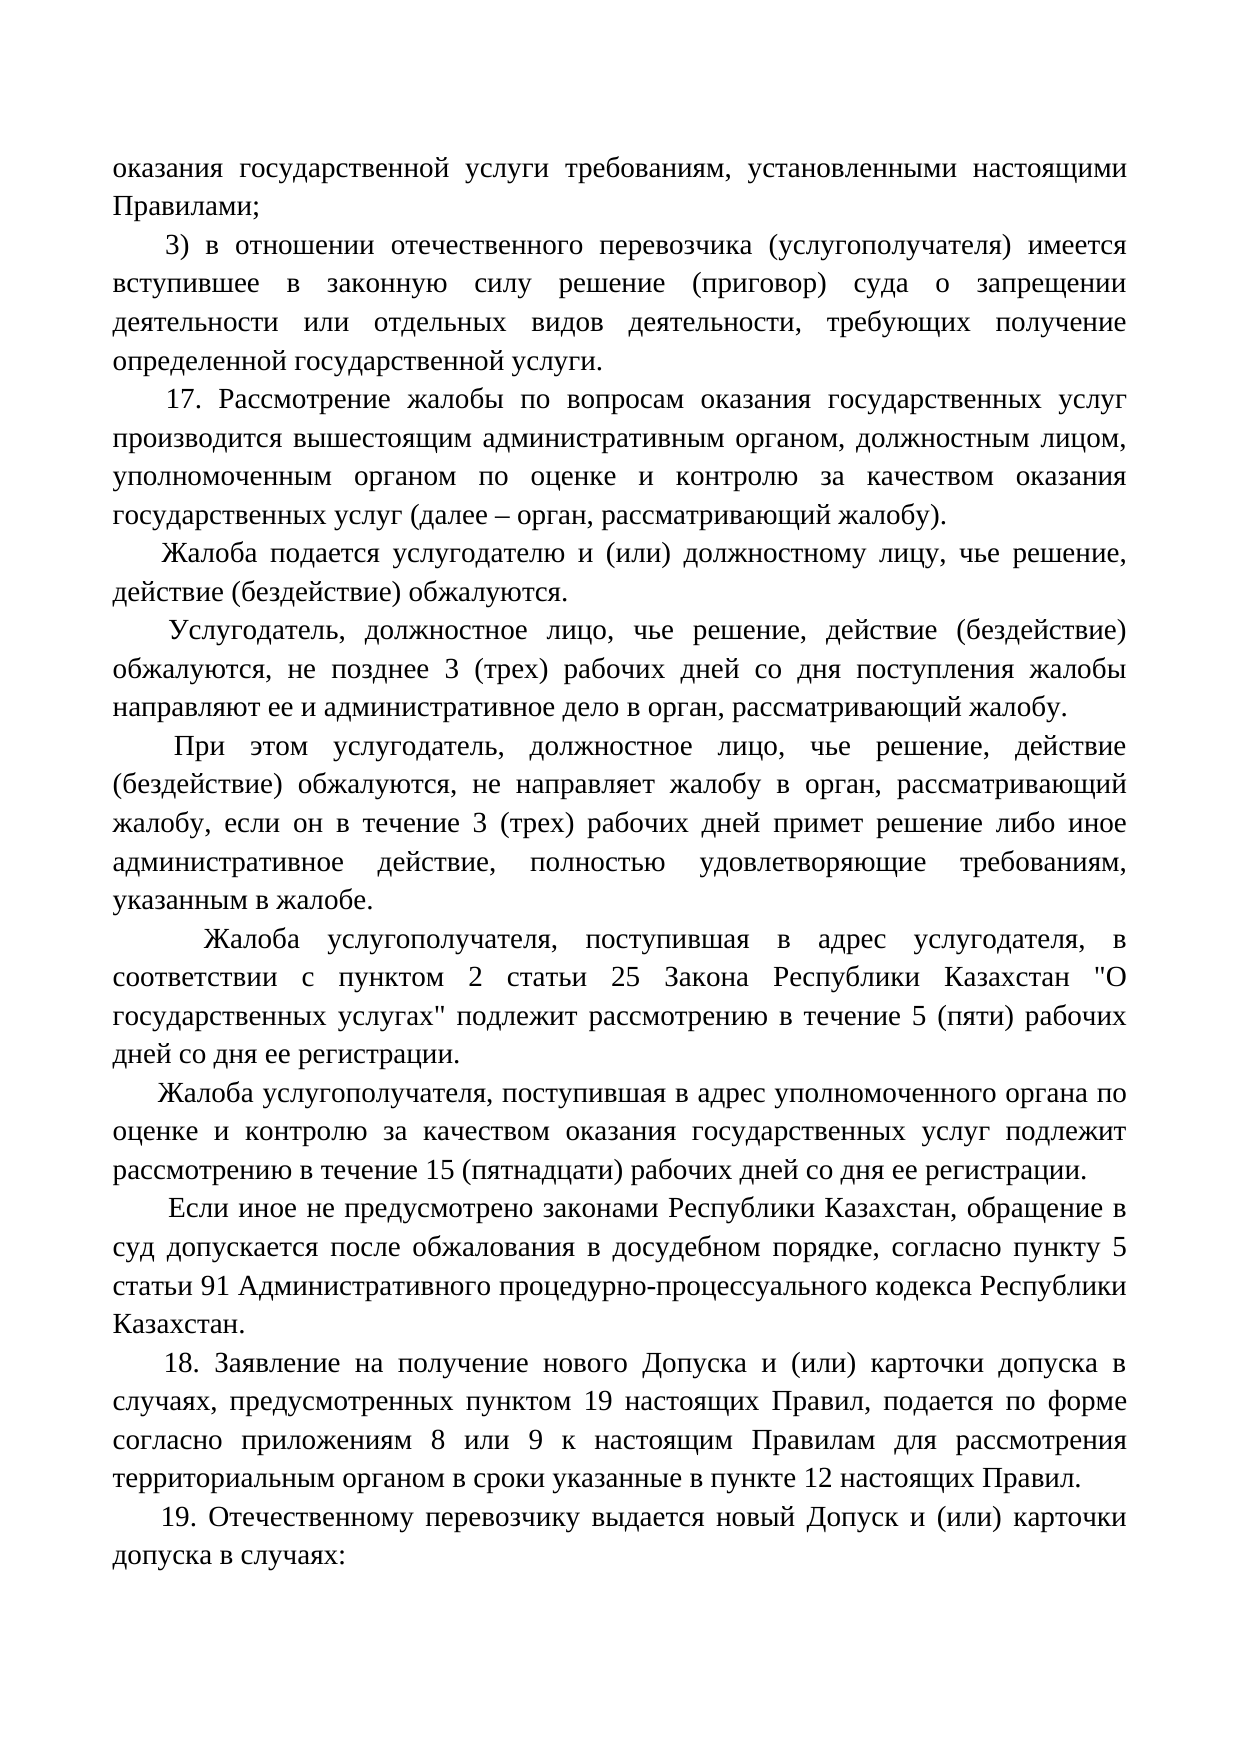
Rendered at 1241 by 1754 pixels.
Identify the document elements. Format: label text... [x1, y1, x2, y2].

text При этом услугодатель, должностное лицо, чье решение, действие (бездействие) обжалуются, не направляет жалобу в орган, рассматривающий жалобу, если он в течение 3 (трех) рабочих дней примет решение либо иное административное действие, полностью удовлетворяющие требованиям, указанным в жалобе. [112, 728, 1128, 916]
text 17. Рассмотрение жалобы по вопросам оказания государственных услуг производится вышестоящим административным органом, должностным лицом, уполномоченным органом по оценке и контролю за качеством оказания государственных услуг (далее – орган, рассматривающий жалобу). [112, 381, 1128, 530]
text 19. Отечественному перевозчику выдается новый Допуск и (или) карточки допуска в случаях: [112, 1499, 1128, 1571]
text Услугодатель, должностное лицо, чье решение, действие (бездействие) обжалуются, не позднее 3 (трех) рабочих дней со дня поступления жалобы направляют ее и административное дело в орган, рассматривающий жалобу. [112, 612, 1128, 723]
text 3) в отношении отечественного перевозчика (услугополучателя) имеется вступившее в законную силу решение (приговор) суда о запрещении деятельности или отдельных видов деятельности, требующих получение определенной государственной услуги. [112, 227, 1128, 376]
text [112, 150, 1128, 222]
text 18. Заявление на получение нового Допуска и (или) карточки допуска в случаях, предусмотренных пунктом 19 настоящих Правил, подается по форме согласно приложениям 8 или 9 к настоящим Правилам для рассмотрения территориальным органом в сроки указанные в пункте 12 настоящих Правил. [112, 1345, 1128, 1494]
text Жалоба услугополучателя, поступившая в адрес уполномоченного органа по оценке и контролю за качеством оказания государственных услуг подлежит рассмотрению в течение 15 (пятнадцати) рабочих дней со дня ее регистрации. [112, 1075, 1128, 1186]
text Если иное не предусмотрено законами Республики Казахстан, обращение в суд допускается после обжалования в досудебном порядке, согласно пункту 5 статьи 91 Административного процедурно-процессуального кодекса Республики Казахстан. [112, 1191, 1128, 1340]
text Жалоба услугополучателя, поступившая в адрес услугодателя, в соответствии с пунктом 2 статьи 25 Закона Республики Казахстан "О государственных услугах" подлежит рассмотрению в течение 5 (пяти) рабочих дней со дня ее регистрации. [112, 921, 1128, 1070]
text Жалоба подается услугодателю и (или) должностному лицу, чье решение, действие (бездействие) обжалуются. [112, 535, 1128, 607]
